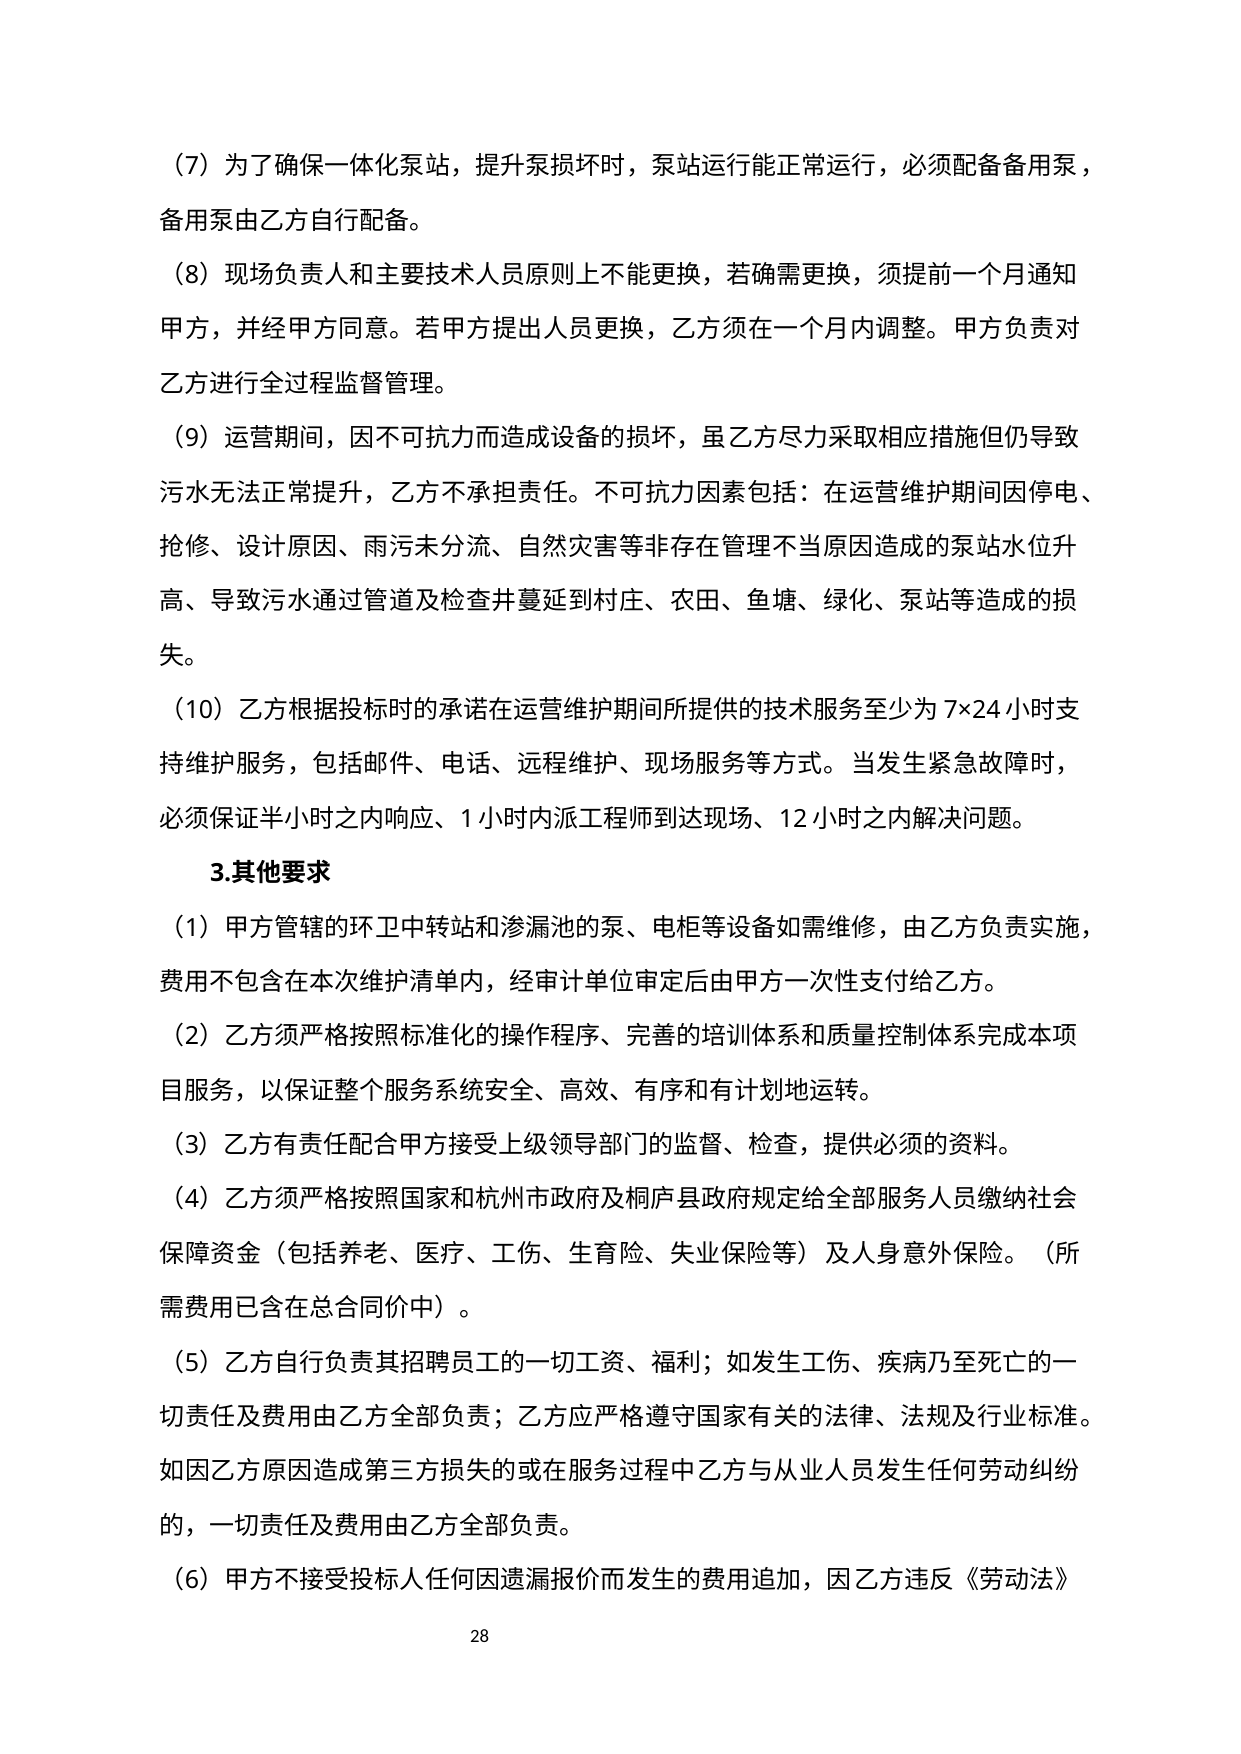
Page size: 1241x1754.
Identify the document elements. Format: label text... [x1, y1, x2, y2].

text （5）乙方自行负责其招聘员工的一切工资、福利；如发生工伤、疾病乃至死亡的一切责任及费用由乙方全部负责；乙方应严格遵守国家有关的法律、法规及行业标准。如因乙方原因造成第三方损失的或在服务过程中乙方与从业人员发生任何劳动纠纷的，一切责任及费用由乙方全部负责。 [159, 1342, 1081, 1541]
text （10）乙方根据投标时的承诺在运营维护期间所提供的技术服务至少为7×24小时支持维护服务，包括邮件、电话、远程维护、现场服务等方式。当发生紧急故障时，必须保证半小时之内响应、1小时内派工程师到达现场、12小时之内解决问题。 [159, 689, 1081, 834]
text （3）乙方有责任配合甲方接受上级领导部门的监督、检查，提供必须的资料。 [159, 1124, 1081, 1161]
text （1）甲方管辖的环卫中转站和渗漏池的泵、电柜等设备如需维修，由乙方负责实施，费用不包含在本次维护清单内，经审计单位审定后由甲方一次性支付给乙方。 [159, 907, 1081, 998]
text （7）为了确保一体化泵站，提升泵损坏时，泵站运行能正常运行，必须配备备用泵，备用泵由乙方自行配备。 [159, 146, 1081, 236]
text （9）运营期间，因不可抗力而造成设备的损坏，虽乙方尽力采取相应措施但仍导致污水无法正常提升，乙方不承担责任。不可抗力因素包括：在运营维护期间因停电、抢修、设计原因、雨污未分流、自然灾害等非存在管理不当原因造成的泵站水位升高、导致污水通过管道及检查井蔓延到村庄、农田、鱼塘、绿化、泵站等造成的损失。 [159, 418, 1081, 671]
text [159, 1559, 1081, 1596]
text 3.其他要求 [159, 853, 1081, 889]
text （8）现场负责人和主要技术人员原则上不能更换，若确需更换，须提前一个月通知甲方，并经甲方同意。若甲方提出人员更换，乙方须在一个月内调整。甲方负责对乙方进行全过程监督管理。 [159, 254, 1081, 399]
text （4）乙方须严格按照国家和杭州市政府及桐庐县政府规定给全部服务人员缴纳社会保障资金（包括养老、医疗、工伤、生育险、失业保险等）及人身意外保险。（所需费用已含在总合同价中）。 [159, 1179, 1081, 1324]
text （2）乙方须严格按照标准化的操作程序、完善的培训体系和质量控制体系完成本项目服务，以保证整个服务系统安全、高效、有序和有计划地运转。 [159, 1016, 1081, 1106]
